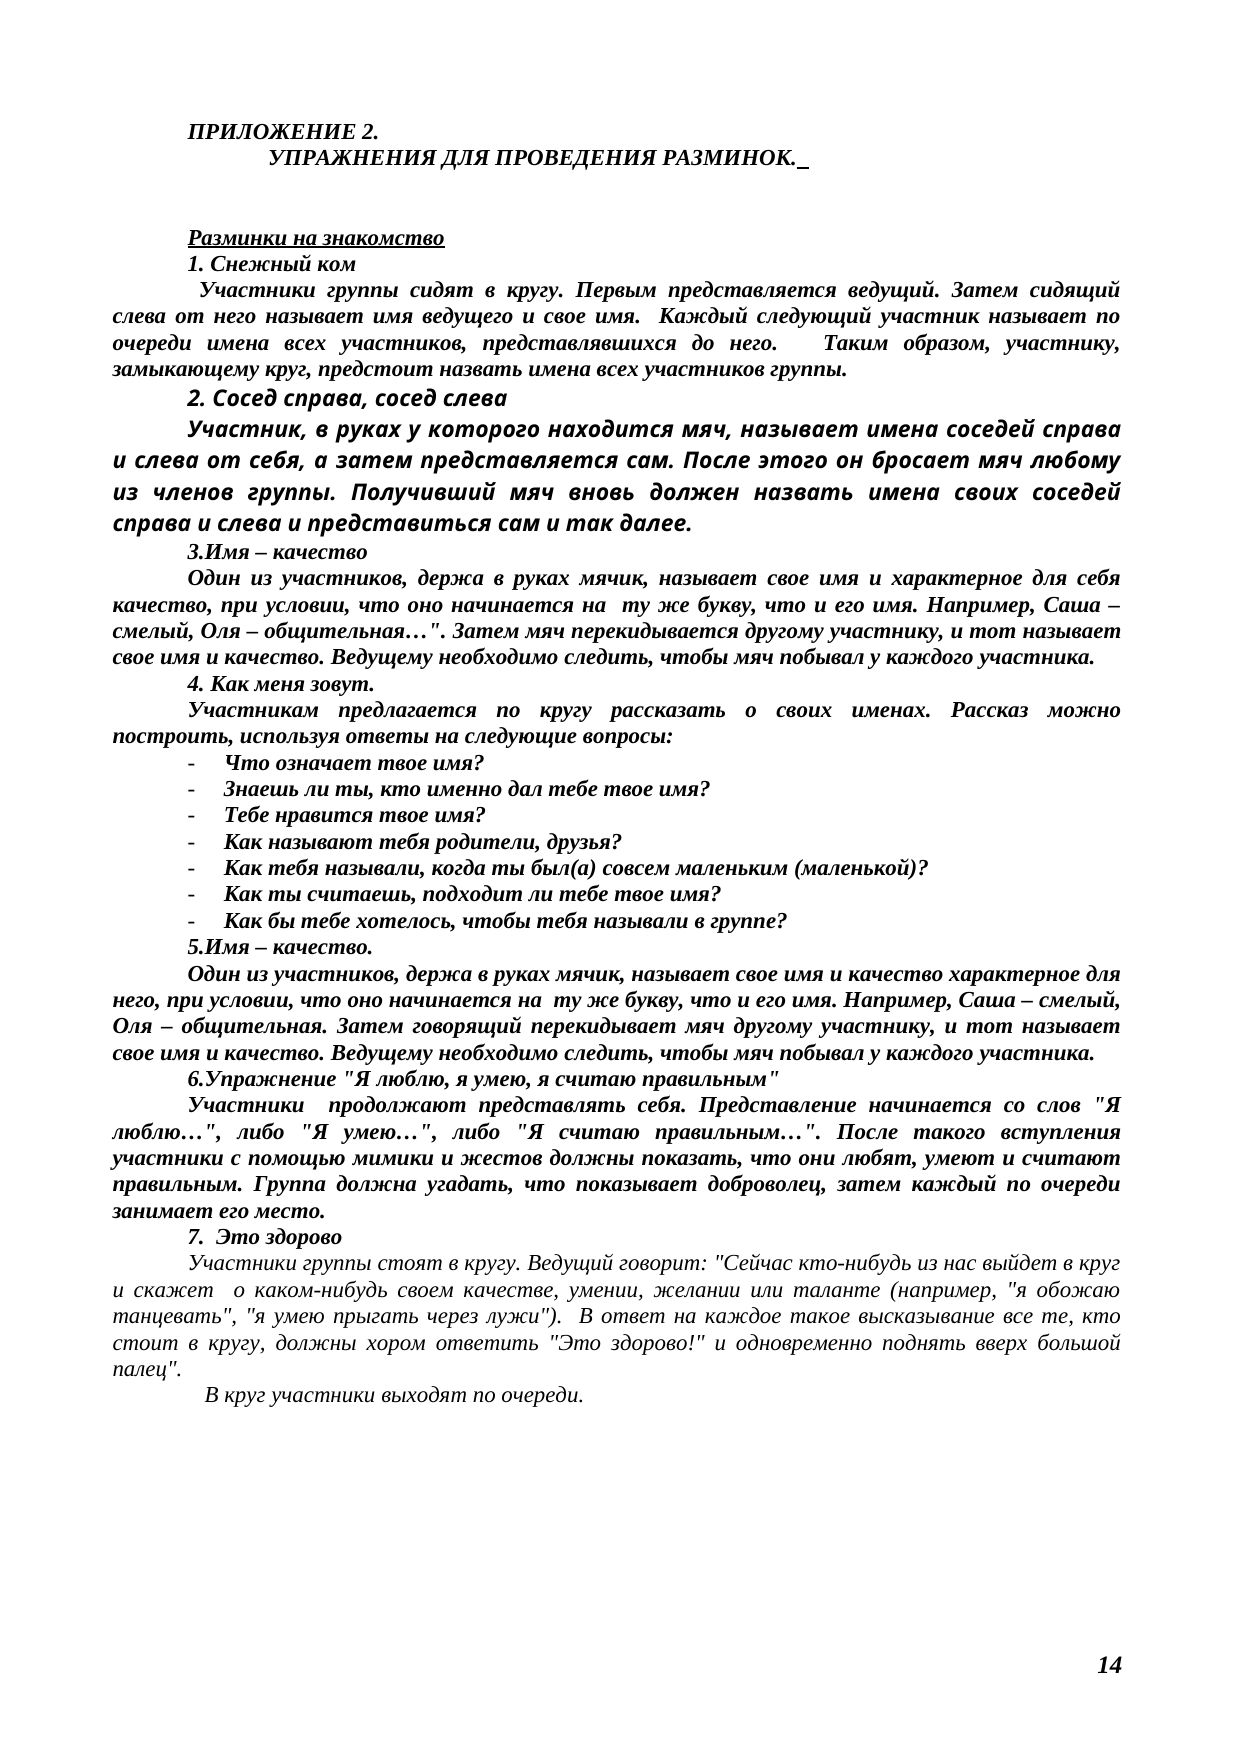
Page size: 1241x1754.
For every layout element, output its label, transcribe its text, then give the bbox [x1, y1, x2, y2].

list Что означает твое имя? [112, 749, 1122, 775]
subtitle Участники продолжают представлять себя. Представление начинается со слов "Я люблю…", либо "Я умею…", либо "Я считаю правильным…". После такого вступления участники с помощью мимики и жестов должны показать, что они любят, умеют и считают правильным. Группа должна угадать, что показывает доброволец, затем каждый по очереди занимает его место. [112, 1091, 1122, 1223]
text В круг участники выходят по очереди. [112, 1381, 1122, 1408]
text 7. Это здорово [112, 1223, 1122, 1249]
list Как называют тебя родители, друзья? [112, 828, 1122, 854]
text Участники группы стоят в кругу. Ведущий говорит: "Сейчас кто-нибудь из нас выйдет в круг и скажет о каком-нибудь своем качестве, умении, желании или таланте (например, "я обожаю танцевать", "я умею прыгать через лужи"). В ответ на каждое такое высказывание все те, кто стоит в кругу, должны хором ответить "Это здорово!" и одновременно поднять вверх большой палец". [112, 1249, 1122, 1381]
text УПРАЖНЕНИЯ ДЛЯ ПРОВЕДЕНИЯ РАЗМИНОК. [187, 144, 1122, 171]
list Знаешь ли ты, кто именно дал тебе твое имя? [112, 775, 1122, 801]
subtitle 6.Упражнение "Я люблю, я умею, я считаю правильным" [112, 1065, 1122, 1091]
text Один из участников, держа в руках мячик, называет свое имя и характерное для себя качество, при условии, что оно начинается на ту же букву, что и его имя. Например, Саша – смелый, Оля – общительная…". Затем мяч перекидывается другому участнику, и тот называет свое имя и качество. Ведущему необходимо следить, чтобы мяч побывал у каждого участника. [112, 564, 1122, 670]
text Один из участников, держа в руках мячик, называет свое имя и качество характерное для него, при условии, что оно начинается на ту же букву, что и его имя. Например, Саша – смелый, Оля – общительная. Затем говорящий перекидывает мяч другому участнику, и тот называет свое имя и качество. Ведущему необходимо следить, чтобы мяч побывал у каждого участника. [112, 959, 1122, 1065]
list Как тебя называли, когда ты был(а) совсем маленьким (маленькой)? [112, 854, 1122, 881]
text 5.Имя – качество. [112, 933, 1122, 959]
list Как бы тебе хотелось, чтобы тебя называли в группе? [112, 907, 1122, 933]
text Разминки на знакомство [112, 223, 1122, 250]
text Участник, в руках у которого находится мяч, называет имена соседей справа и слева от себя, а затем представляется сам. После этого он бросает мяч любому из членов группы. Получивший мяч вновь должен назвать имена своих соседей справа и слева и представиться сам и так далее. [112, 413, 1122, 538]
text Участники группы сидят в кругу. Первым представляется ведущий. Затем сидящий слева от него называет имя ведущего и свое имя. Каждый следующий участник называет по очереди имена всех участников, представлявшихся до него. Таким образом, участнику, замыкающему круг, предстоит назвать имена всех участников группы. [112, 276, 1122, 382]
subtitle 3.Имя – качество [112, 538, 1122, 564]
text 1. Снежный ком [112, 250, 1122, 276]
list Как ты считаешь, подходит ли тебе твое имя? [112, 881, 1122, 907]
text 4. Как меня зовут. [112, 670, 1122, 696]
list Тебе нравится твое имя? [112, 801, 1122, 828]
text Участникам предлагается по кругу рассказать о своих именах. Рассказ можно построить, используя ответы на следующие вопросы: [112, 696, 1122, 749]
text ПРИЛОЖЕНИЕ 2. [112, 118, 1122, 144]
text 2. Сосед справа, сосед слева [112, 382, 1122, 413]
